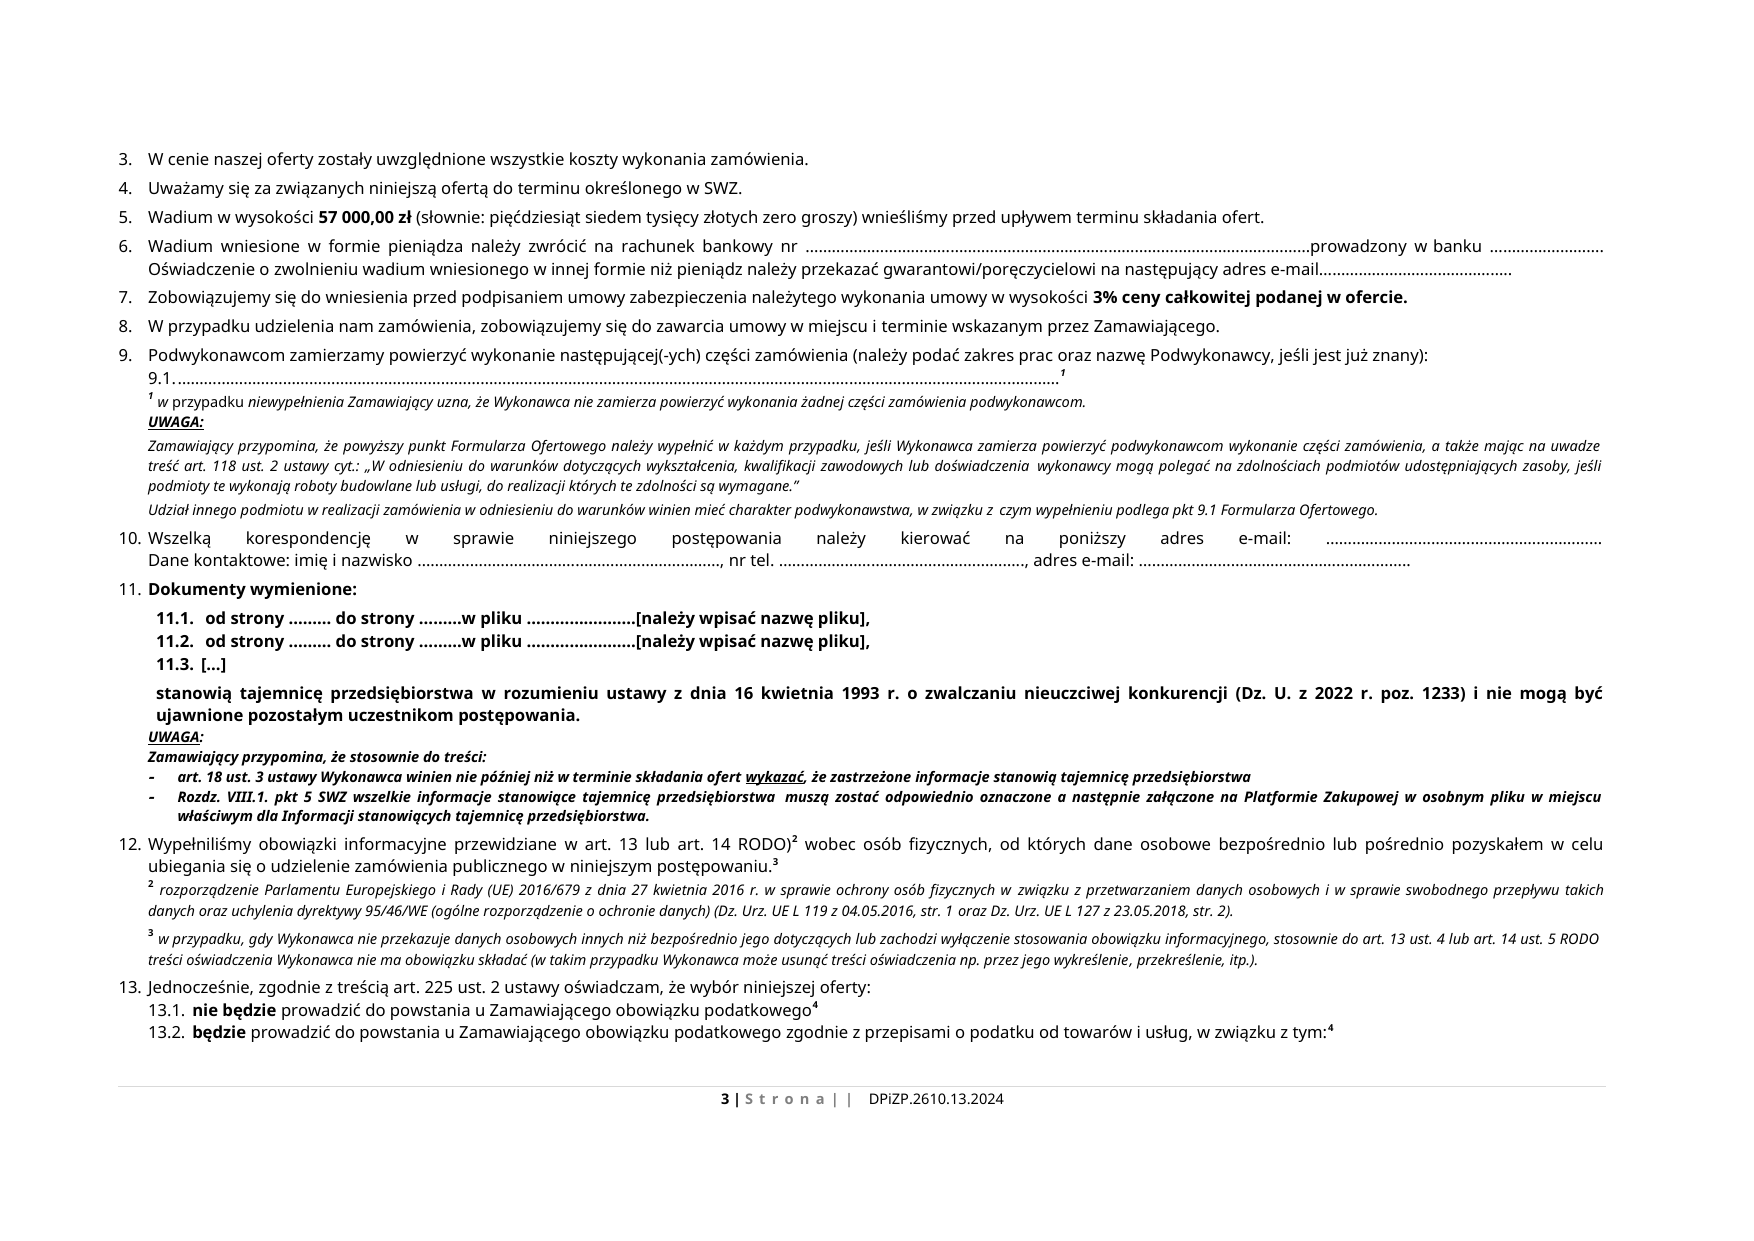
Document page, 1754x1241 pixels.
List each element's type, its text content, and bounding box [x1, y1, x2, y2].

list …………………………………………………………………………………………………………………………………………………………………………………1 [148, 367, 1604, 389]
text Udział innego podmiotu w realizacji zamówienia w odniesieniu do warunków winien mieć charakter podwykonawstwa, w związku z czym wypełnieniu podlega pkt 9.1 Formularza Ofertowego. [148, 500, 1604, 520]
list Rozdz. VIII.1. pkt 5 SWZ wszelkie informacje stanowiące tajemnicę przedsiębiorstwa muszą zostać odpowiednio oznaczone a następnie załączone na Platformie Zakupowej w osobnym pliku w miejscu właściwym dla Informacji stanowiących tajemnicę przedsiębiorstwa. [148, 786, 1604, 826]
list będzie prowadzić do powstania u Zamawiającego obowiązku podatkowego zgodnie z przepisami o podatku od towarów i usług, w związku z tym:4 [148, 1021, 1604, 1044]
text stanowią tajemnicę przedsiębiorstwa w rozumieniu ustawy z dnia 16 kwietnia 1993 r. o zwalczaniu nieuczciwej konkurencji (Dz. U. z 2022 r. poz. 1233) i nie mogą być ujawnione pozostałym uczestnikom postępowania. [156, 681, 1604, 727]
list art. 18 ust. 3 ustawy Wykonawca winien nie później niż w terminie składania ofert wykazać, że zastrzeżone informacje stanowią tajemnicę przedsiębiorstwa [148, 766, 1604, 786]
list Wadium w wysokości 57 000,00 zł (słownie: pięćdziesiąt siedem tysięcy złotych zero groszy) wnieśliśmy przed upływem terminu składania ofert. [118, 206, 1604, 228]
list od strony ……… do strony ………w pliku …………………..[należy wpisać nazwę pliku], [156, 629, 1604, 652]
text Zamawiający przypomina, że powyższy punkt Formularza Ofertowego należy wypełnić w każdym przypadku, jeśli Wykonawca zamierza powierzyć podwykonawcom wykonanie części zamówienia, a także mając na uwadze treść art. 118 ust. 2 ustawy cyt.: „W odniesieniu do warunków dotyczących wykształcenia, kwalifikacji zawodowych lub doświadczenia wykonawcy mogą polegać na zdolnościach podmiotów udostępniających zasoby, jeśli podmioty te wykonają roboty budowlane lub usługi, do realizacji których te zdolności są wymagane.” [148, 436, 1604, 496]
list Uważamy się za związanych niniejszą ofertą do terminu określonego w SWZ. [118, 177, 1604, 199]
list Jednocześnie, zgodnie z treścią art. 225 ust. 2 ustawy oświadczam, że wybór niniejszej oferty: [118, 976, 1604, 998]
list Wadium wniesione w formie pieniądza należy zwrócić na rachunek bankowy nr …………………………………………………………………………………………….………prowadzony w banku ………….…………. Oświadczenie o zwolnieniu wadium wniesionego w innej formie niż pieniądz należy przekazać gwarantowi/poręczycielowi na następujący adres e-mail…………………………………….. [118, 234, 1604, 280]
list W przypadku udzielenia nam zamówienia, zobowiązujemy się do zawarcia umowy w miejscu i terminie wskazanym przez Zamawiającego. [118, 315, 1604, 338]
list nie będzie prowadzić do powstania u Zamawiającego obowiązku podatkowego4 [148, 998, 1604, 1021]
list od strony ……… do strony ………w pliku …………………..[należy wpisać nazwę pliku], [156, 607, 1604, 629]
text UWAGA: [148, 727, 1604, 747]
list Dokumenty wymienione: [118, 578, 1604, 601]
text 3 w przypadku, gdy Wykonawca nie przekazuje danych osobowych innych niż bezpośrednio jego dotyczących lub zachodzi wyłączenie stosowania obowiązku informacyjnego, stosownie do art. 13 ust. 4 lub art. 14 ust. 5 RODO treści oświadczenia Wykonawca nie ma obowiązku składać (w takim przypadku Wykonawca może usunąć treści oświadczenia np. przez jego wykreślenie, przekreślenie, itp.). [148, 927, 1604, 969]
text 1 w przypadku niewypełnienia Zamawiający uzna, że Wykonawca nie zamierza powierzyć wykonania żadnej części zamówienia podwykonawcom. [148, 389, 1604, 412]
text 2 rozporządzenie Parlamentu Europejskiego i Rady (UE) 2016/679 z dnia 27 kwietnia 2016 r. w sprawie ochrony osób fizycznych w związku z przetwarzaniem danych osobowych i w sprawie swobodnego przepływu takich danych oraz uchylenia dyrektywy 95/46/WE (ogólne rozporządzenie o ochronie danych) (Dz. Urz. UE L 119 z 04.05.2016, str. 1 oraz Dz. Urz. UE L 127 z 23.05.2018, str. 2). [148, 878, 1606, 920]
text Zamawiający przypomina, że stosownie do treści: [148, 747, 1604, 766]
list W cenie naszej oferty zostały uwzględnione wszystkie koszty wykonania zamówienia. [118, 148, 1604, 170]
list Podwykonawcom zamierzamy powierzyć wykonanie następującej(-ych) części zamówienia (należy podać zakres prac oraz nazwę Podwykonawcy, jeśli jest już znany): [118, 344, 1604, 367]
list Wypełniliśmy obowiązki informacyjne przewidziane w art. 13 lub art. 14 RODO)2 wobec osób fizycznych, od których dane osobowe bezpośrednio lub pośrednio pozyskałem w celu ubiegania się o udzielenie zamówienia publicznego w niniejszym postępowaniu.3 [118, 832, 1604, 878]
list […] [156, 652, 1604, 675]
list Wszelką korespondencję w sprawie niniejszego postępowania należy kierować na poniższy adres e-mail: ……………………………………………………… Dane kontaktowe: imię i nazwisko ……………………………………………………………, nr tel. ……………………………………………….., adres e-mail: …………………………………………………….. [118, 526, 1604, 572]
text UWAGA: [148, 412, 1604, 432]
list Zobowiązujemy się do wniesienia przed podpisaniem umowy zabezpieczenia należytego wykonania umowy w wysokości 3% ceny całkowitej podanej w ofercie. [118, 286, 1604, 309]
